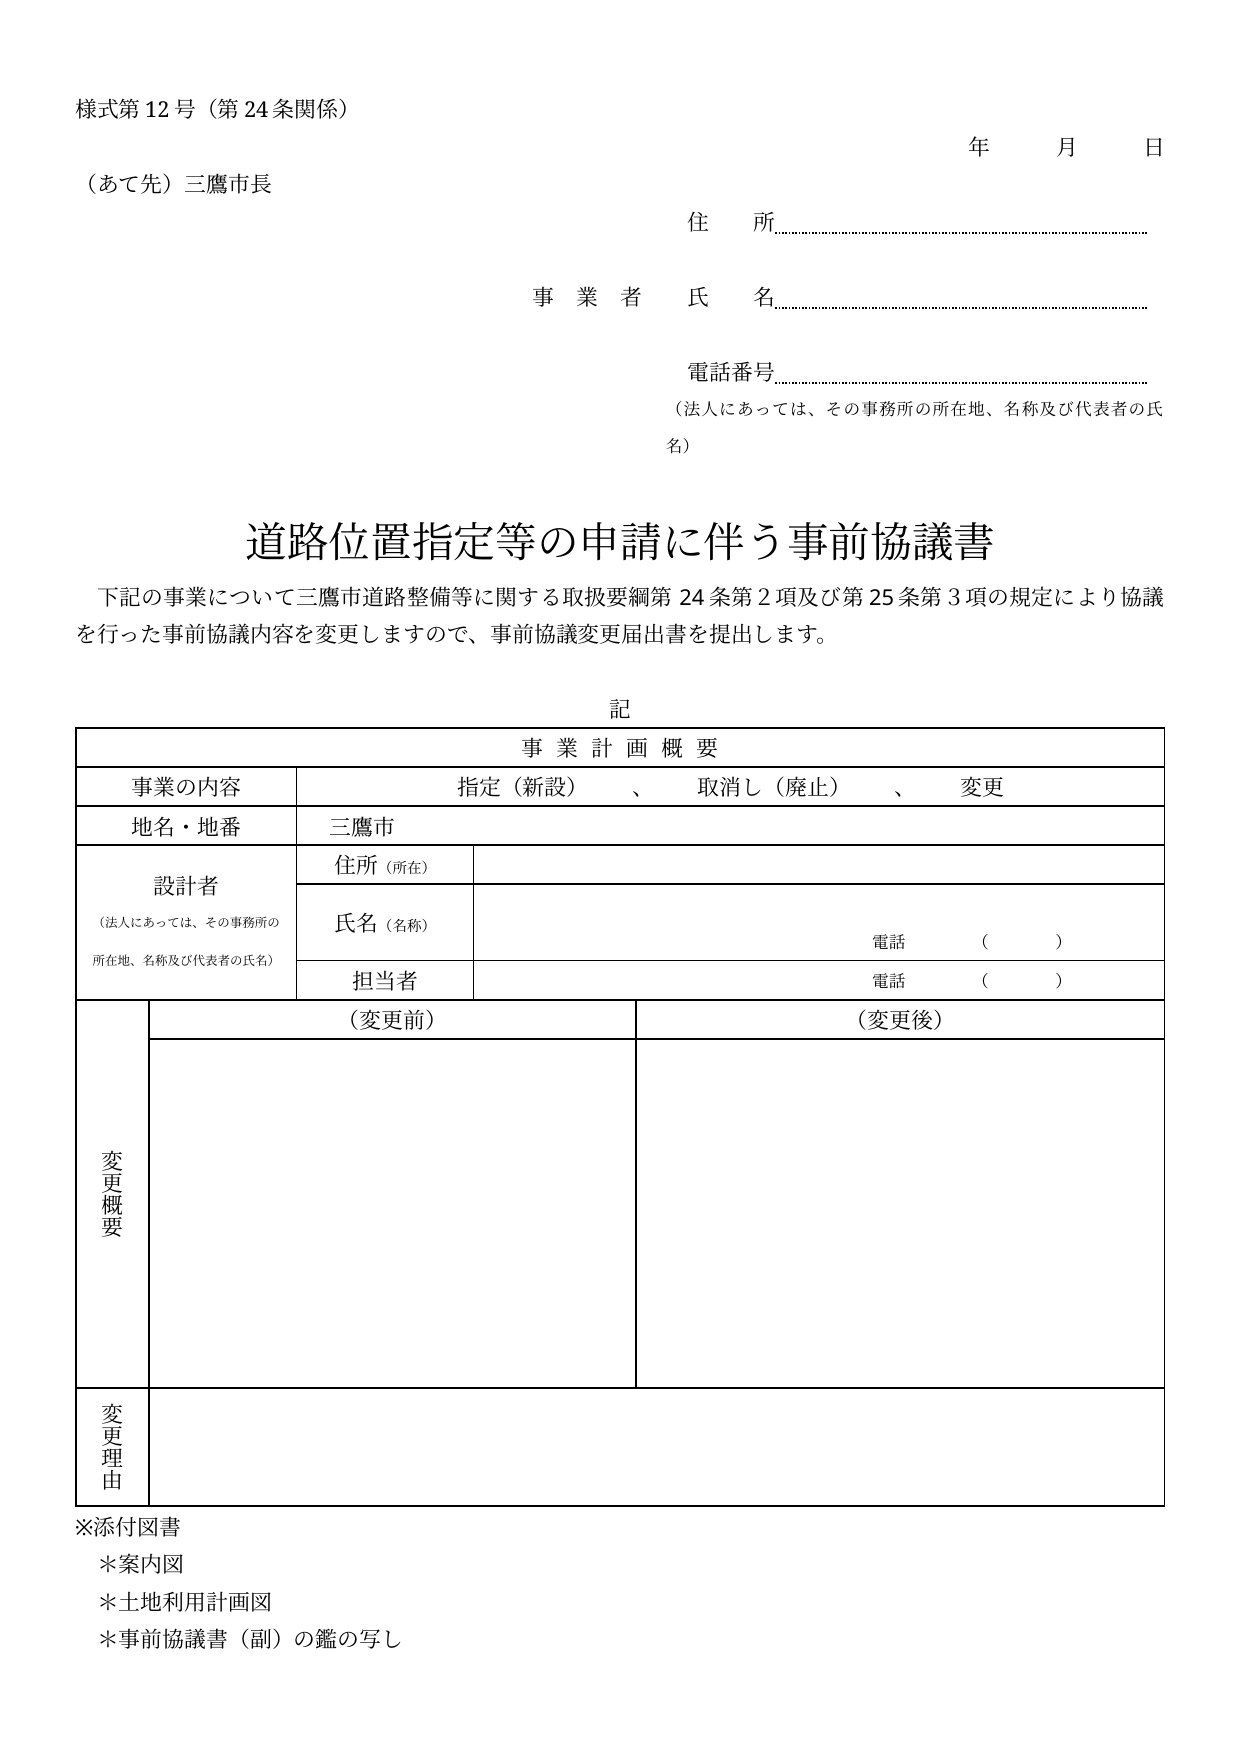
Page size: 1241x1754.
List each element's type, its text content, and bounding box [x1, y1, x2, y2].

table_cell 指定（新設） 、 取消し（廃止） 、 変更 [297, 768, 1164, 805]
subtitle 記 [75, 689, 1165, 727]
text ＊土地利用計画図 [75, 1582, 1165, 1619]
table_cell 変更理由 [77, 1389, 148, 1505]
text 年 月 日 [75, 127, 1165, 164]
table_cell （変更前） [150, 1001, 635, 1038]
table_cell 設計者 （法人にあっては、その事務所の所在地、名称及び代表者の氏名） [77, 846, 296, 999]
text 住 所 [666, 202, 1165, 239]
text 下記の事業について三鷹市道路整備等に関する取扱要綱第24条第２項及び第25条第３項の規定により協議を行った事前協議内容を変更しますので、事前協議変更届出書を提出します。 [75, 577, 1165, 652]
table_header 事業計画概要 [77, 729, 1164, 766]
text 事 業 者 氏 名 [533, 277, 1165, 314]
table_cell [150, 1040, 635, 1387]
table_cell 事業の内容 [77, 768, 296, 805]
table_cell 地名・地番 [77, 807, 296, 844]
text ＊案内図 [75, 1544, 1165, 1582]
table_cell 電話 （ ） [474, 885, 1164, 960]
table_cell [637, 1040, 1164, 1387]
table_cell 住所（所在） [297, 846, 473, 883]
text 様式第12号（第24条関係） [75, 89, 1165, 127]
text 電話番号 [666, 352, 1165, 389]
table_cell [150, 1389, 1164, 1505]
text （あて先）三鷹市長 [75, 164, 1165, 202]
table_cell （変更後） [637, 1001, 1164, 1038]
table_cell 三鷹市 [297, 807, 1164, 844]
text ※添付図書 [75, 1507, 1165, 1544]
table_cell 電話 （ ） [474, 961, 1164, 999]
text 道路位置指定等の申請に伴う事前協議書 [75, 502, 1165, 577]
table_cell [474, 846, 1164, 883]
text （法人にあっては、その事務所の所在地、名称及び代表者の氏名） [666, 389, 1165, 464]
table_cell 変更概要 [77, 1001, 148, 1387]
table_cell 担当者 [297, 961, 473, 999]
text ＊事前協議書（副）の鑑の写し [75, 1619, 1165, 1657]
table_cell 氏名（名称） [297, 885, 473, 960]
